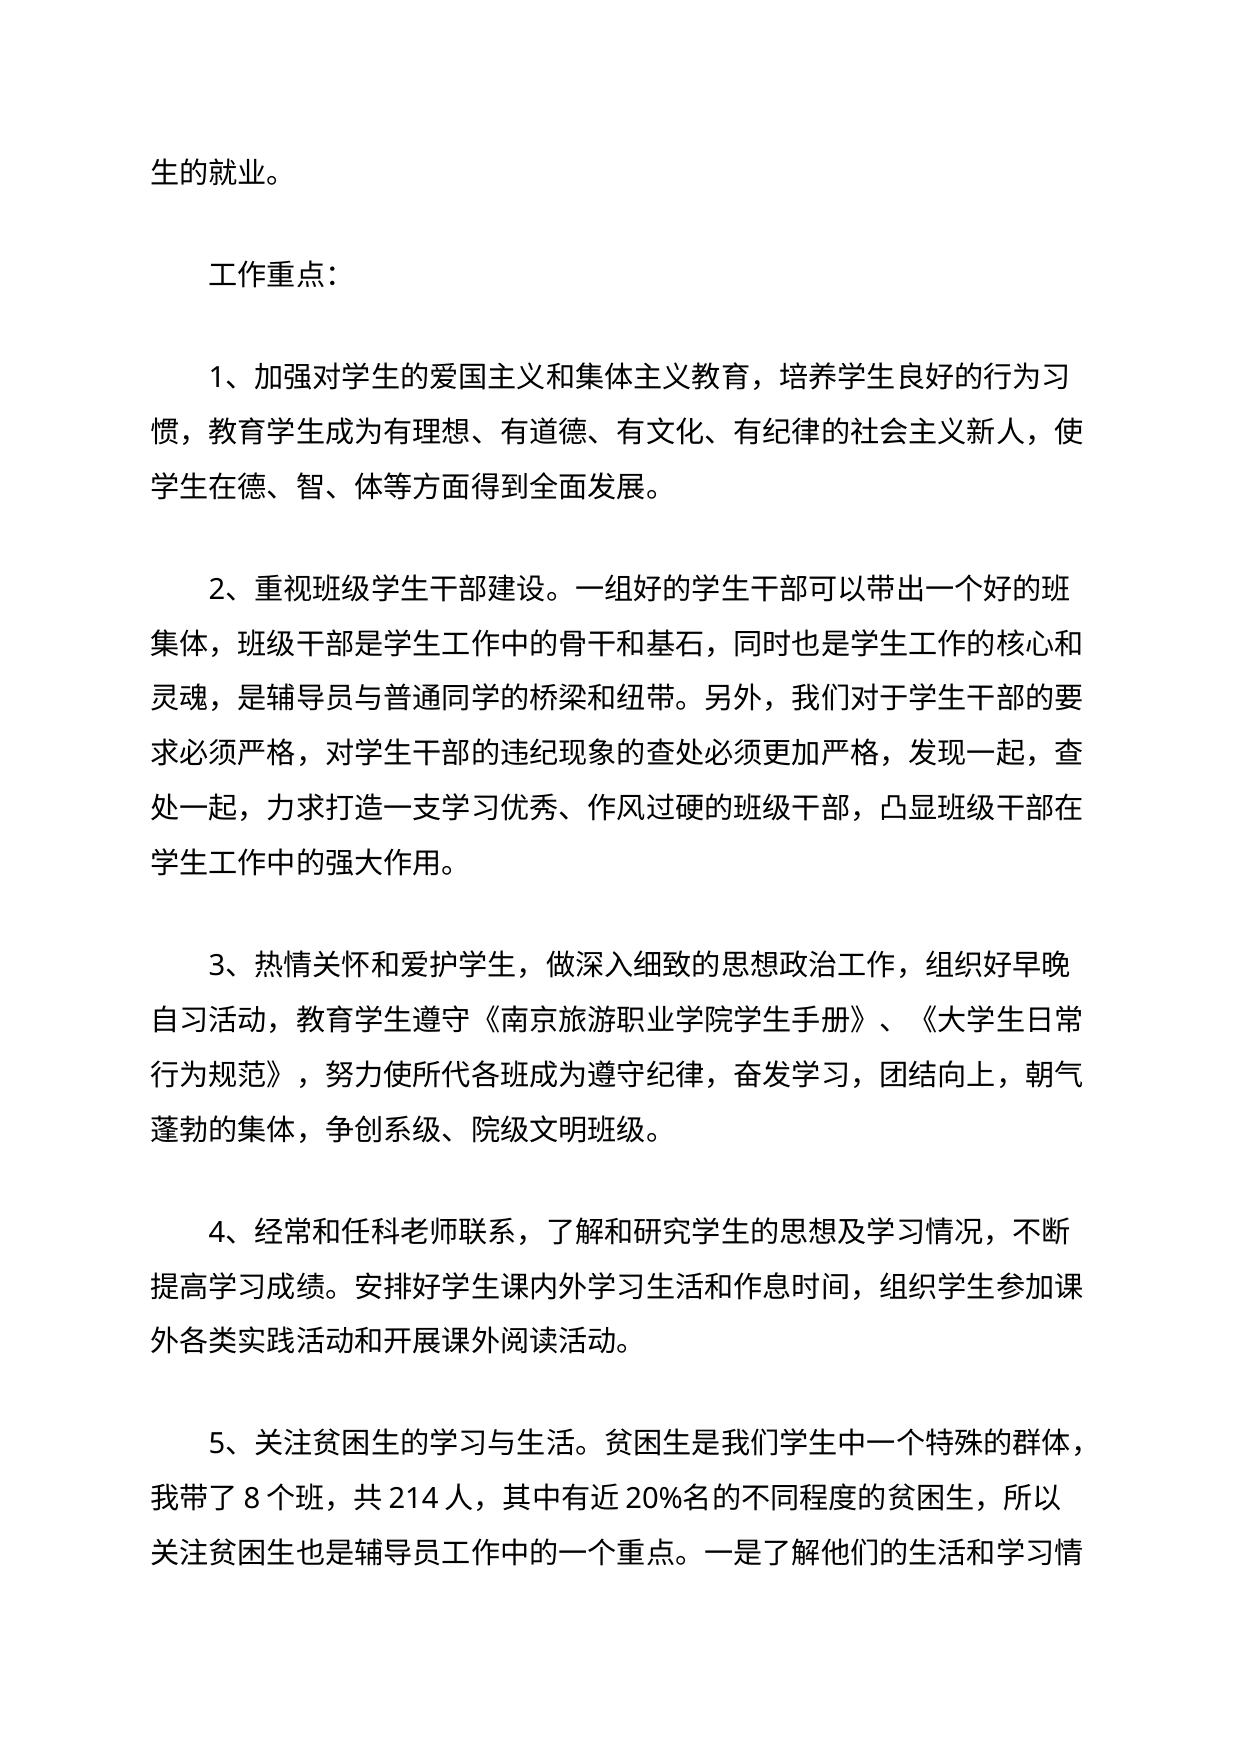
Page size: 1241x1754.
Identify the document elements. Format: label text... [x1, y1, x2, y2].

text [150, 1420, 1090, 1572]
text 1、加强对学生的爱国主义和集体主义教育，培养学生良好的行为习惯，教育学生成为有理想、有道德、有文化、有纪律的社会主义新人，使学生在德、智、体等方面得到全面发展。 [150, 353, 1090, 506]
text 4、经常和任科老师联系，了解和研究学生的思想及学习情况，不断提高学习成绩。安排好学生课内外学习生活和作息时间，组织学生参加课外各类实践活动和开展课外阅读活动。 [150, 1208, 1090, 1360]
text 3、热情关怀和爱护学生，做深入细致的思想政治工作，组织好早晚自习活动，教育学生遵守《南京旅游职业学院学生手册》、《大学生日常行为规范》，努力使所代各班成为遵守纪律，奋发学习，团结向上，朝气蓬勃的集体，争创系级、院级文明班级。 [150, 942, 1090, 1149]
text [150, 150, 1090, 192]
text 工作重点： [150, 252, 1090, 294]
text 2、重视班级学生干部建设。一组好的学生干部可以带出一个好的班集体，班级干部是学生工作中的骨干和基石，同时也是学生工作的核心和灵魂，是辅导员与普通同学的桥梁和纽带。另外，我们对于学生干部的要求必须严格，对学生干部的违纪现象的查处必须更加严格，发现一起，查处一起，力求打造一支学习优秀、作风过硬的班级干部，凸显班级干部在学生工作中的强大作用。 [150, 565, 1090, 882]
